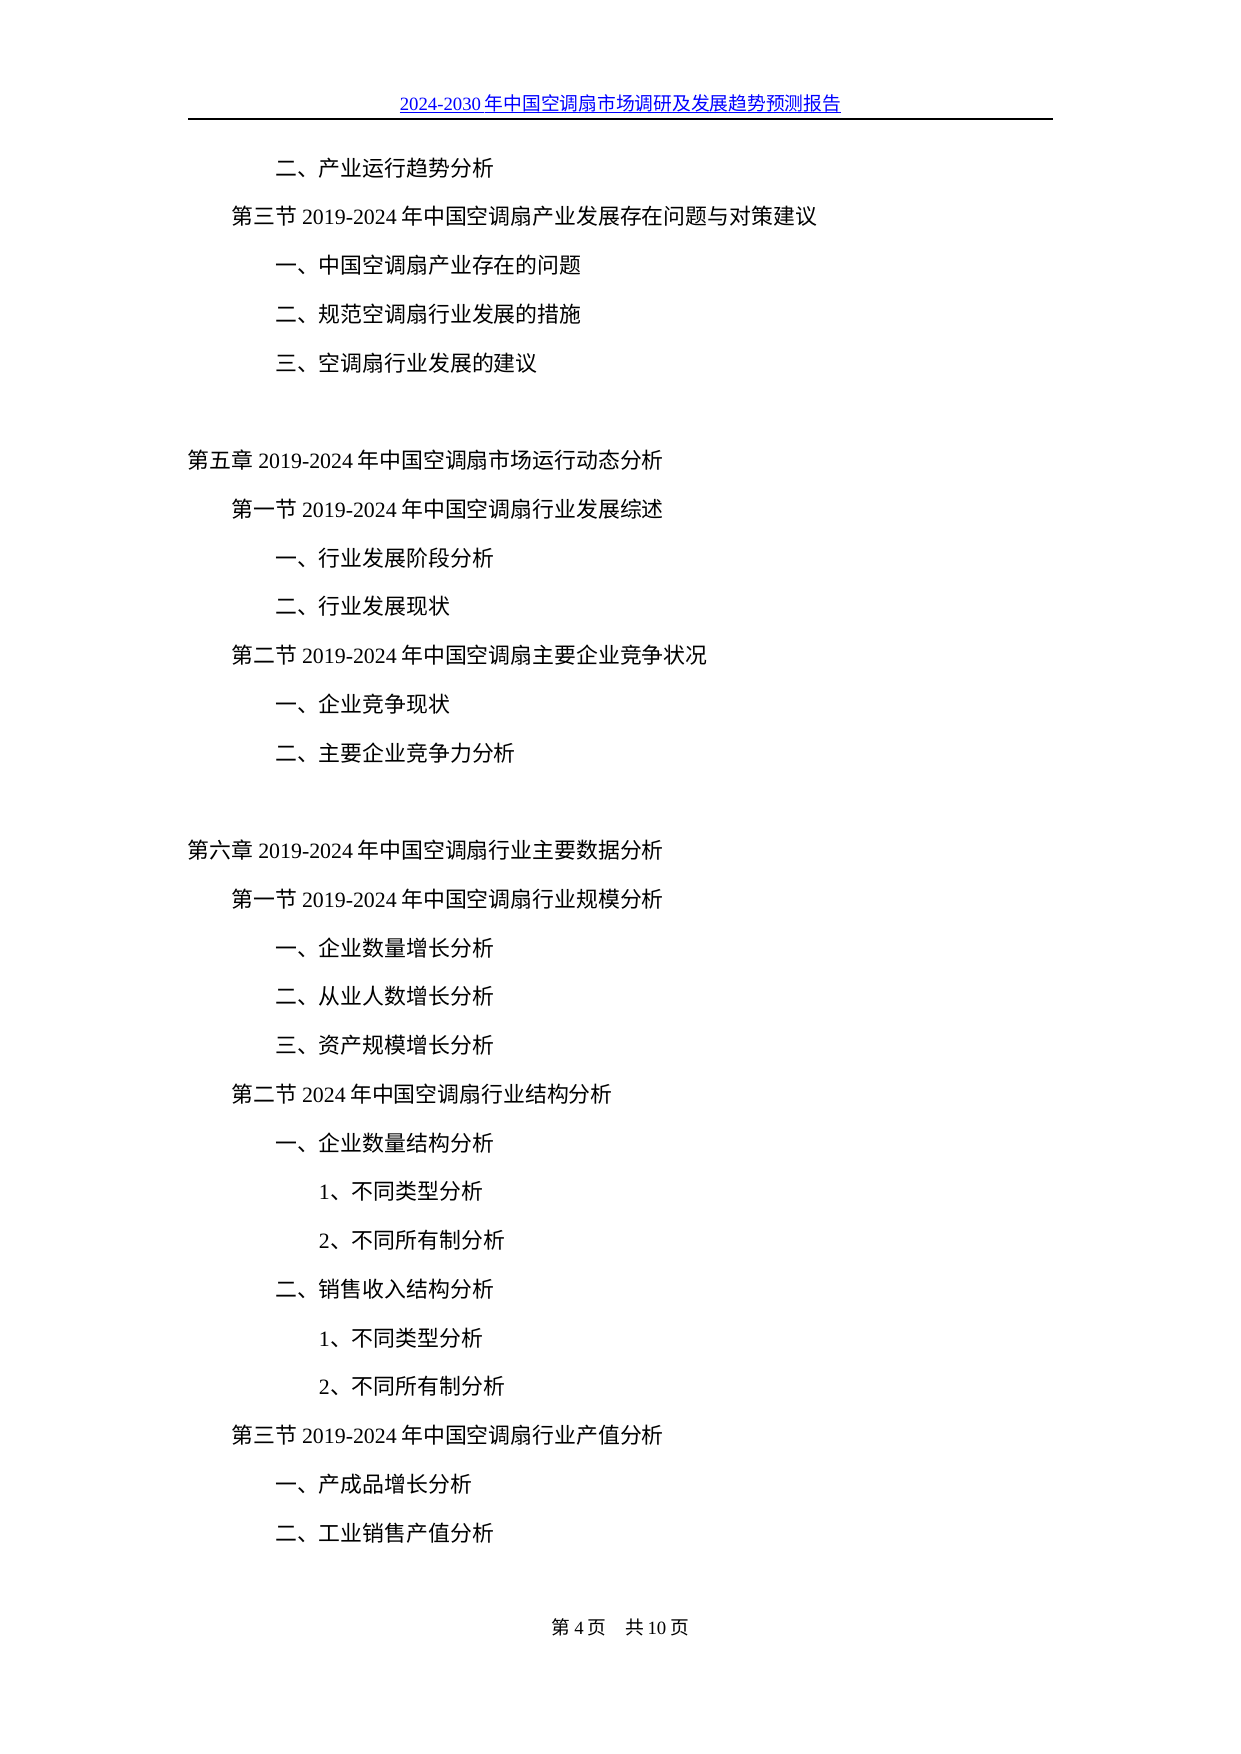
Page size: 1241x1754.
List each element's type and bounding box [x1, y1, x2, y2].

text [187, 150, 1053, 1548]
